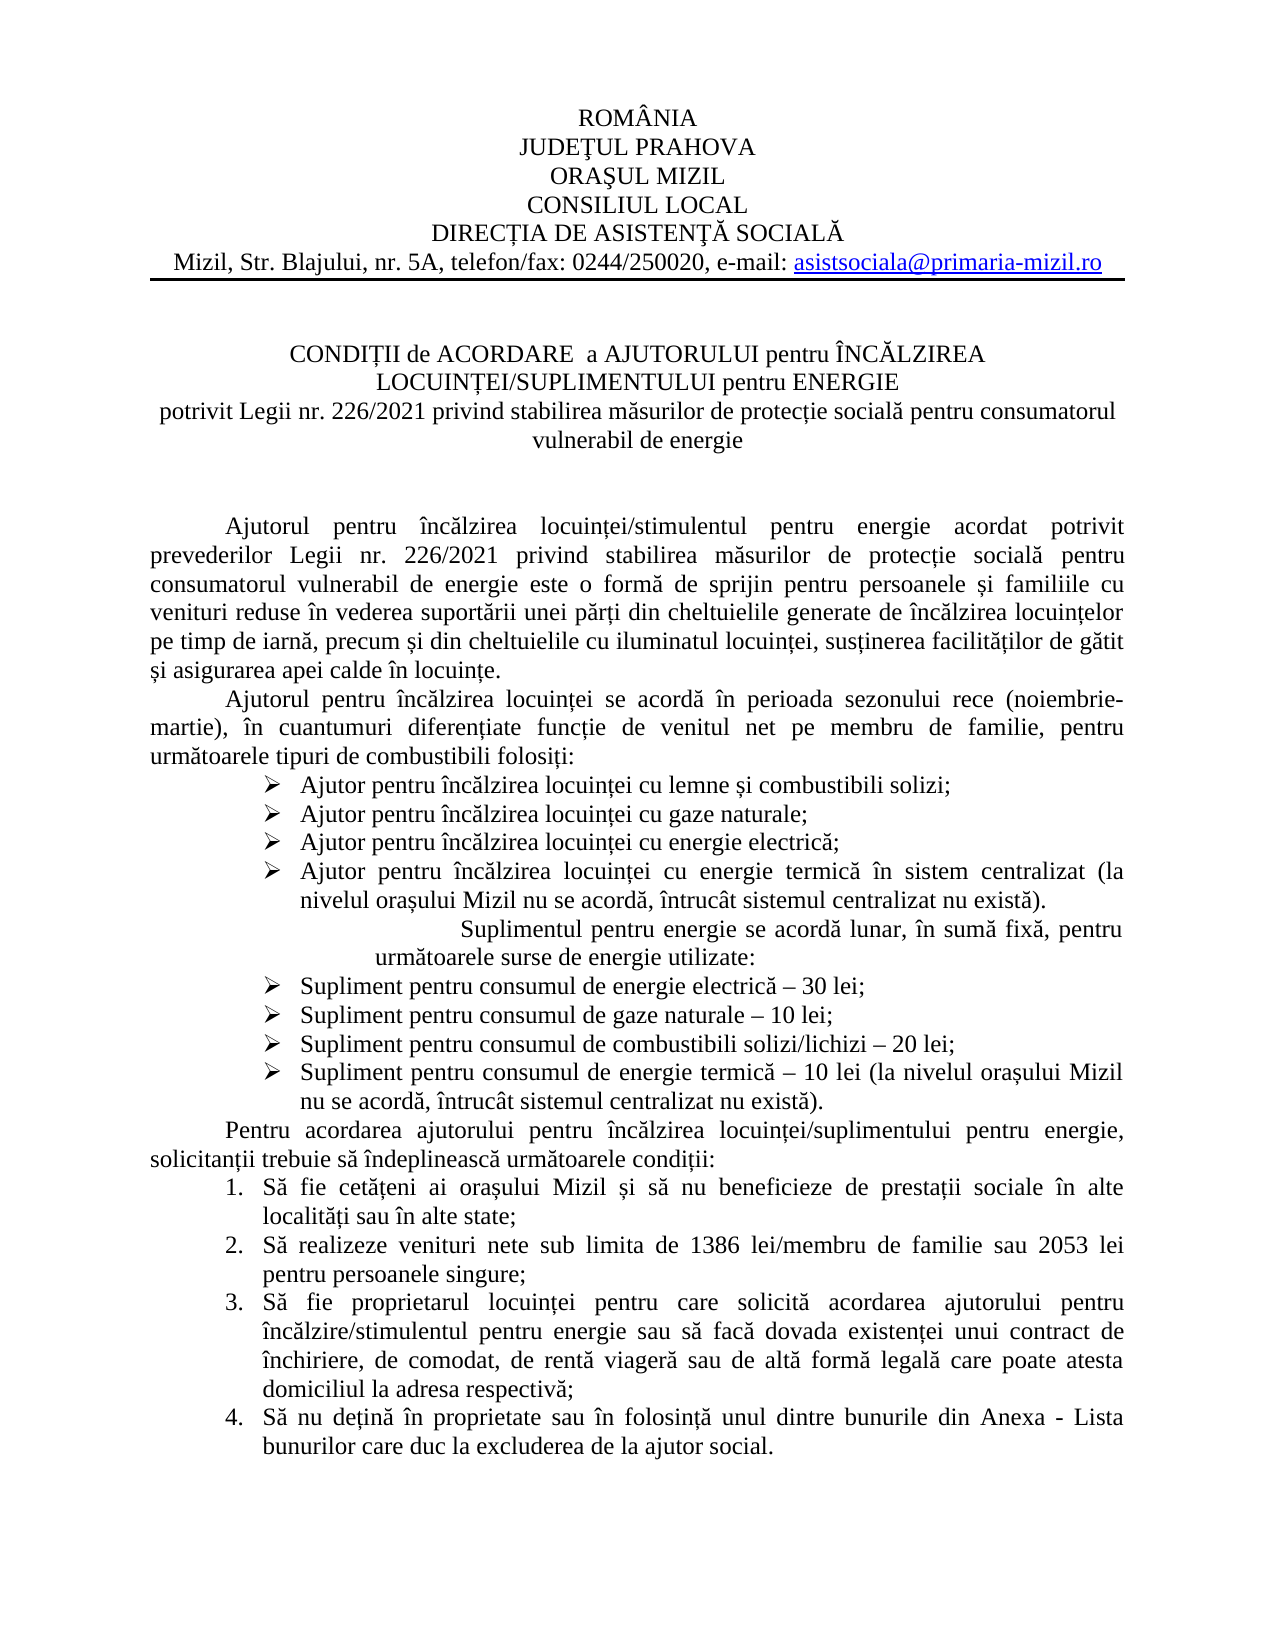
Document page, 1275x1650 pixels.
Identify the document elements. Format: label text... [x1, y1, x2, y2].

list Supliment pentru consumul de gaze naturale – 10 lei; [262, 1000, 1125, 1029]
list Să fie proprietarul locuinței pentru care solicită acordarea ajutorului pentru încălzire/stimulentul pentru energie sau să facă dovada existenței unui contract de închiriere, de comodat, de rentă viageră sau de altă formă legală care poate atesta domiciliul la adresa respectivă; [225, 1287, 1125, 1402]
list Ajutor pentru încălzirea locuinței cu energie termică în sistem centralizat (la nivelul orașului Mizil nu se acordă, întrucât sistemul centralizat nu există). [262, 856, 1125, 914]
list Ajutor pentru încălzirea locuinței cu lemne și combustibili solizi; [262, 770, 1125, 799]
list Să realizeze venituri nete sub limita de 1386 lei/membru de familie sau 2053 lei pentru persoanele singure; [225, 1230, 1125, 1287]
text potrivit Legii nr. 226/2021 privind stabilirea măsurilor de protecție socială pentru consumatorul vulnerabil de energie [150, 396, 1125, 454]
list Supliment pentru consumul de energie electrică – 30 lei; [262, 971, 1125, 1000]
text DIRECȚIA DE ASISTENŢĂ SOCIALĂ [150, 218, 1125, 247]
list Supliment pentru consumul de energie termică – 10 lei (la nivelul orașului Mizil nu se acordă, întrucât sistemul centralizat nu există). [262, 1057, 1125, 1115]
text Ajutorul pentru încălzirea locuinței/stimulentul pentru energie acordat potrivit prevederilor Legii nr. 226/2021 privind stabilirea măsurilor de protecție socială pentru consumatorul vulnerabil de energie este o formă de sprijin pentru persoanele și familiile cu venituri reduse în vederea suportării unei părți din cheltuielile generate de încălzirea locuințelor pe timp de iarnă, precum și din cheltuielile cu iluminatul locuinței, susținerea facilităților de gătit și asigurarea apei calde în locuințe. [150, 511, 1125, 684]
list Ajutor pentru încălzirea locuinței cu gaze naturale; [262, 799, 1125, 827]
list Suplimentul pentru energie se acordă lunar, în sumă fixă, pentru următoarele surse de energie utilizate: [375, 914, 1125, 971]
list Să fie cetățeni ai orașului Mizil și să nu beneficieze de prestații sociale în alte localități sau în alte state; [225, 1172, 1125, 1230]
list Supliment pentru consumul de combustibili solizi/lichizi – 20 lei; [262, 1029, 1125, 1057]
text CONDIȚII de ACORDARE a AJUTORULUI pentru ÎNCĂLZIREA LOCUINȚEI/SUPLIMENTULUI pentru ENERGIE [150, 339, 1125, 396]
text JUDEŢUL PRAHOVA [150, 132, 1125, 161]
text CONSILIUL LOCAL [150, 190, 1125, 218]
text Mizil, Str. Blajului, nr. 5A, telefon/fax: 0244/250020, e-mail: asistsociala@primaria-mizil.ro [150, 247, 1125, 278]
text ROMÂNIA [150, 103, 1125, 132]
list Ajutor pentru încălzirea locuinței cu energie electrică; [262, 827, 1125, 856]
text Pentru acordarea ajutorului pentru încălzirea locuinței/suplimentului pentru energie, solicitanții trebuie să îndeplinească următoarele condiții: [150, 1115, 1125, 1172]
text Ajutorul pentru încălzirea locuinței se acordă în perioada sezonului rece (noiembrie-martie), în cuantumuri diferențiate funcție de venitul net pe membru de familie, pentru următoarele tipuri de combustibili folosiți: [150, 684, 1125, 770]
text ORAŞUL MIZIL [150, 161, 1125, 190]
list Să nu dețină în proprietate sau în folosință unul dintre bunurile din Anexa - Lista bunurilor care duc la excluderea de la ajutor social. [225, 1402, 1125, 1460]
